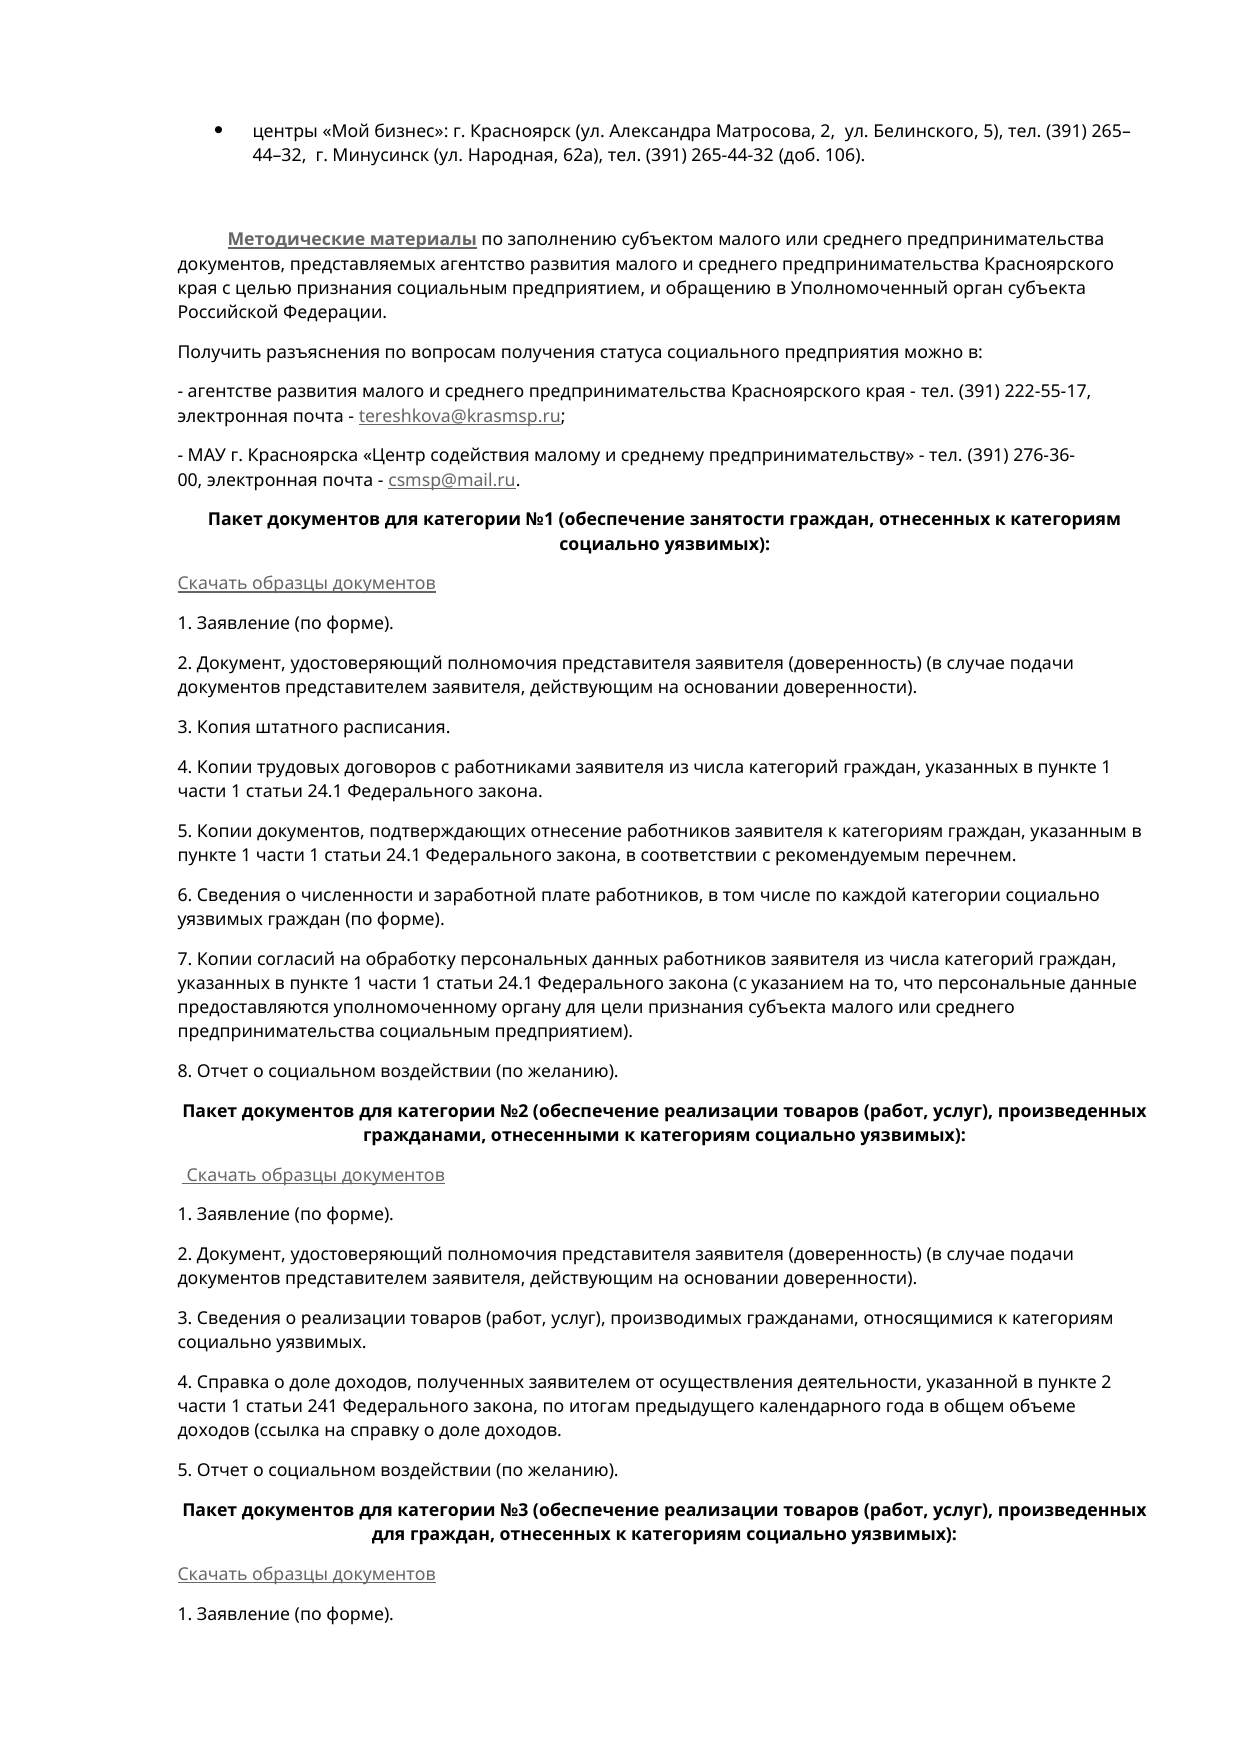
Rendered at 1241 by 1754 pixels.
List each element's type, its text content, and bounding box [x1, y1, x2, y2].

text 4. Копии трудовых договоров с работниками заявителя из числа категорий граждан, указанных в пункте 1 части 1 статьи 24.1 Федерального закона. [177, 754, 1152, 802]
text - агентстве развития малого и среднего предпринимательства Красноярского края - тел. (391) 222-55-17, электронная почта - tereshkova@krasmsp.ru; [177, 379, 1152, 427]
text 8. Отчет о социальном воздействии (по желанию). [177, 1058, 1152, 1082]
text 5. Отчет о социальном воздействии (по желанию). [177, 1458, 1152, 1482]
text Пакет документов для категории №2 (обеспечение реализации товаров (работ, услуг), произведенных гражданами, отнесенными к категориям социально уязвимых): [177, 1098, 1152, 1146]
text 1. Заявление (по форме). [177, 1601, 1152, 1625]
text 4. Справка о доле доходов, полученных заявителем от осуществления деятельности, указанной в пункте 2 части 1 статьи 241 Федерального закона, по итогам предыдущего календарного года в общем объеме доходов (ссылка на справку о доле доходов. [177, 1369, 1152, 1442]
text 7. Копии согласий на обработку персональных данных работников заявителя из числа категорий граждан, указанных в пункте 1 части 1 статьи 24.1 Федерального закона (с указанием на то, что персональные данные предоставляются уполномоченному органу для цели признания субъекта малого или среднего предпринимательства социальным предприятием). [177, 946, 1152, 1043]
text - МАУ г. Красноярска «Центр содействия малому и среднему предпринимательству» - тел. (391) 276-36-00, электронная почта - csmsp@mail.ru. [177, 443, 1152, 491]
text 6. Сведения о численности и заработной плате работников, в том числе по каждой категории социально уязвимых граждан (по форме). [177, 882, 1152, 930]
text Скачать образцы документов [177, 1561, 1152, 1586]
text 3. Сведения о реализации товаров (работ, услуг), производимых гражданами, относящимися к категориям социально уязвимых. [177, 1306, 1152, 1354]
text 5. Копии документов, подтверждающих отнесение работников заявителя к категориям граждан, указанным в пункте 1 части 1 статьи 24.1 Федерального закона, в соответствии с рекомендуемым перечнем. [177, 818, 1152, 866]
text 1. Заявление (по форме). [177, 1202, 1152, 1226]
text Скачать образцы документов [177, 1162, 1152, 1186]
text 1. Заявление (по форме). [177, 611, 1152, 635]
list центры «Мой бизнес»: г. Красноярск (ул. Александра Матросова, 2, ул. Белинского, 5), тел. (391) 265–44–32, г. Минусинск (ул. Народная, 62а), тел. (391) 265-44-32 (доб. 106). [215, 118, 1152, 166]
text Скачать образцы документов [177, 571, 1152, 595]
text Методические материалы по заполнению субъектом малого или среднего предпринимательства документов, представляемых агентство развития малого и среднего предпринимательства Красноярского края с целью признания социальным предприятием, и обращению в Уполномоченный орган субъекта Российской Федерации. [177, 196, 1152, 323]
text 3. Копия штатного расписания. [177, 714, 1152, 738]
text Получить разъяснения по вопросам получения статуса социального предприятия можно в: [177, 339, 1152, 363]
text Пакет документов для категории №1 (обеспечение занятости граждан, отнесенных к категориям социально уязвимых): [177, 507, 1152, 555]
text Пакет документов для категории №3 (обеспечение реализации товаров (работ, услуг), произведенных для граждан, отнесенных к категориям социально уязвимых): [177, 1497, 1152, 1546]
